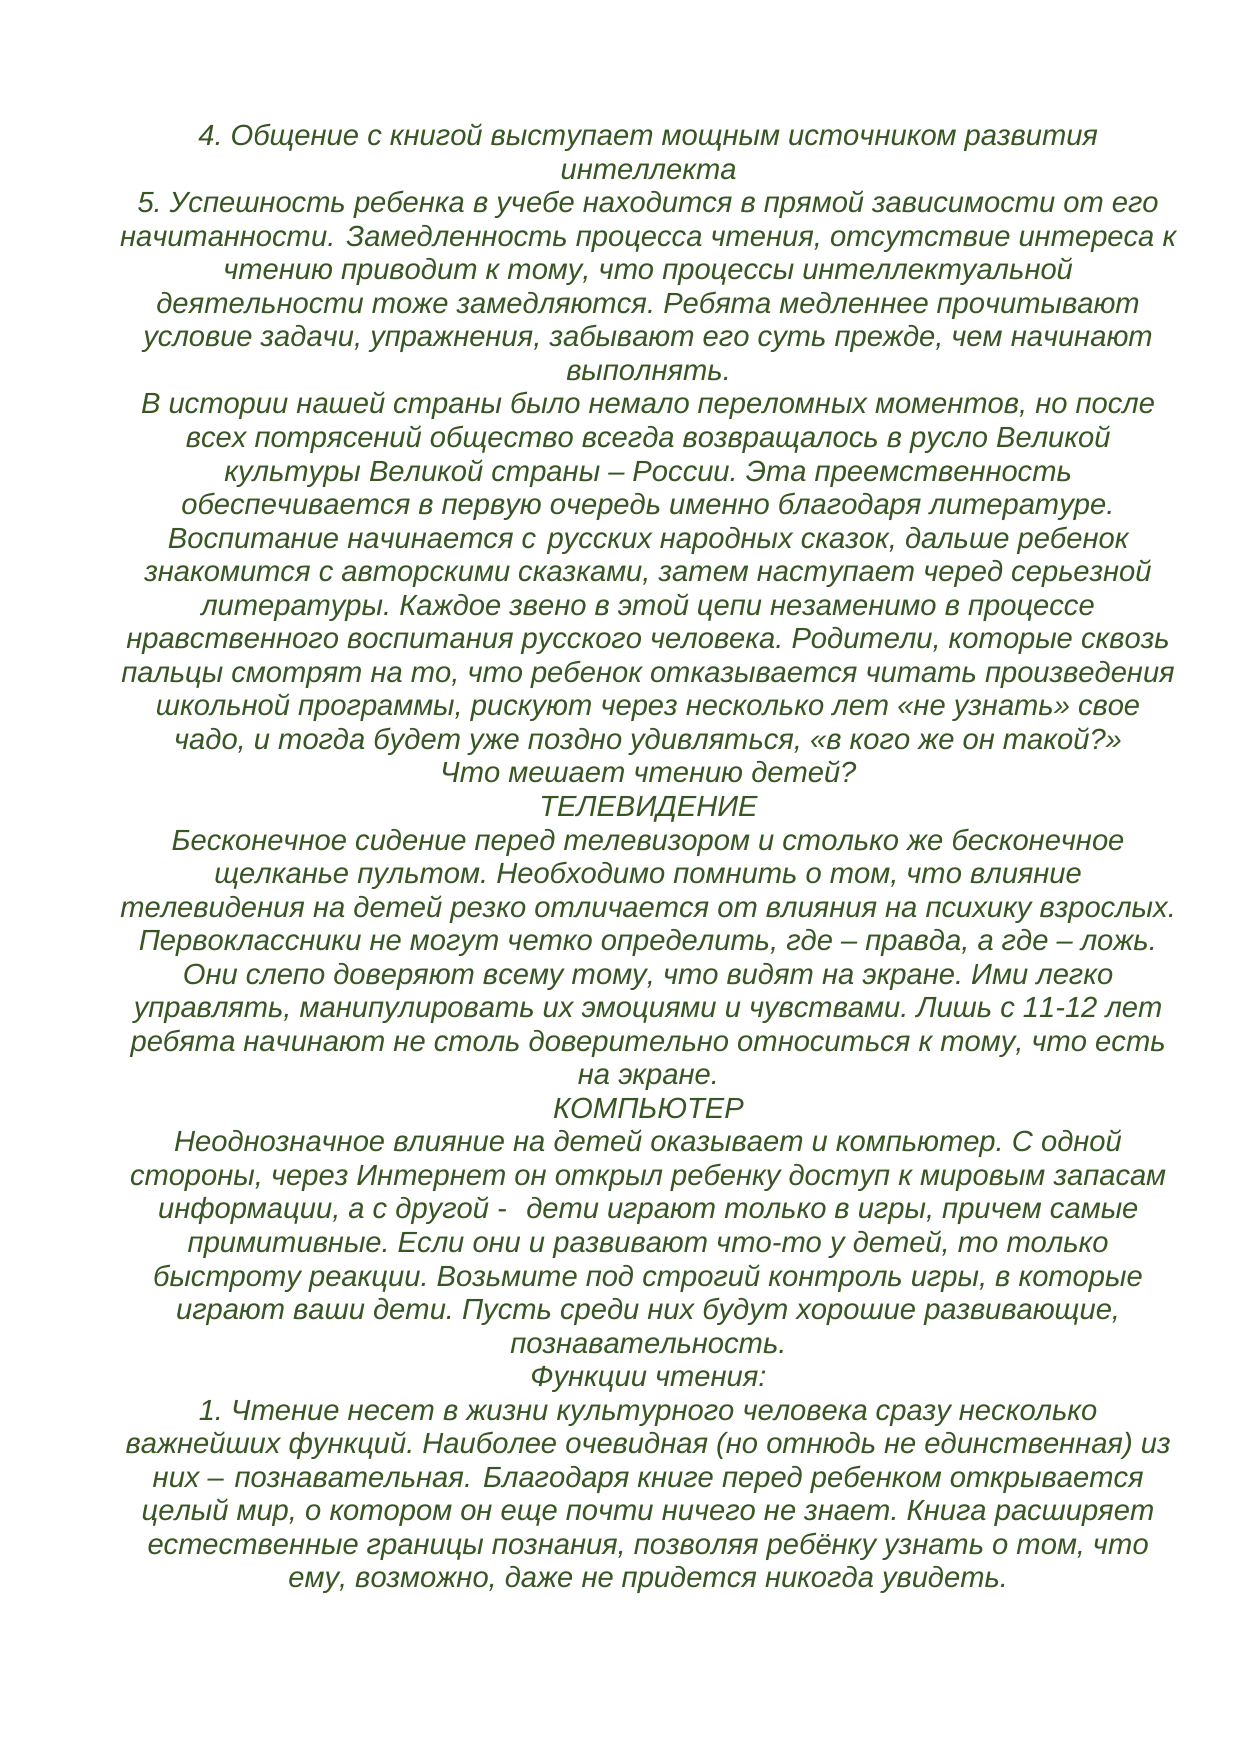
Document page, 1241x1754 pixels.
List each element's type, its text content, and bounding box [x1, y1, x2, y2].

text Функции чтения: [118, 1359, 1181, 1393]
text Что мешает чтению детей? [118, 755, 1181, 789]
text КОМПЬЮТЕР [118, 1091, 1181, 1124]
text В истории нашей страны было немало переломных моментов, но после всех потрясений общество всегда возвращалось в русло Великой культуры Великой страны – России. Эта преемственность обеспечивается в первую очередь именно благодаря литературе. Воспитание начинается с русских народных сказок, дальше ребенок знакомится с авторскими сказками, затем наступает черед серьезной литературы. Каждое звено в этой цепи незаменимо в процессе нравственного воспитания русского человека. Родители, которые сквозь пальцы смотрят на то, что ребенок отказывается читать произведения школьной программы, рискуют через несколько лет «не узнать» свое чадо, и тогда будет уже поздно удивляться, «в кого же он такой?» [118, 386, 1181, 755]
text Неоднозначное влияние на детей оказывает и компьютер. С одной стороны, через Интернет он открыл ребенку доступ к мировым запасам информации, а с другой - дети играют только в игры, причем самые примитивные. Если они и развивают что-то у детей, то только быстроту реакции. Возьмите под строгий контроль игры, в которые играют ваши дети. Пусть среди них будут хорошие развивающие, познавательность. [118, 1124, 1181, 1359]
text Бесконечное сидение перед телевизором и столько же бесконечное щелканье пультом. Необходимо помнить о том, что влияние телевидения на детей резко отличается от влияния на психику взрослых. Первоклассники не могут четко определить, где – правда, а где – ложь. Они слепо доверяют всему тому, что видят на экране. Ими легко управлять, манипулировать их эмоциями и чувствами. Лишь с 11-12 лет ребята начинают не столь доверительно относиться к тому, что есть на экране. [118, 822, 1181, 1091]
text 5. Успешность ребенка в учебе находится в прямой зависимости от его начитанности. Замедленность процесса чтения, отсутствие интереса к чтению приводит к тому, что процессы интеллектуальной деятельности тоже замедляются. Ребята медленнее прочитывают условие задачи, упражнения, забывают его суть прежде, чем начинают выполнять. [118, 185, 1181, 386]
text 1. Чтение несет в жизни культурного человека сразу несколько важнейших функций. Наиболее очевидная (но отнюдь не единственная) из них – познавательная. Благодаря книге перед ребенком открывается целый мир, о котором он еще почти ничего не знает. Книга расширяет естественные границы познания, позволяя ребёнку узнать о том, что ему, возможно, даже не придется никогда увидеть. [118, 1393, 1181, 1594]
text 4. Общение с книгой выступает мощным источником развития интеллекта [118, 118, 1181, 185]
text ТЕЛЕВИДЕНИЕ [118, 789, 1181, 822]
